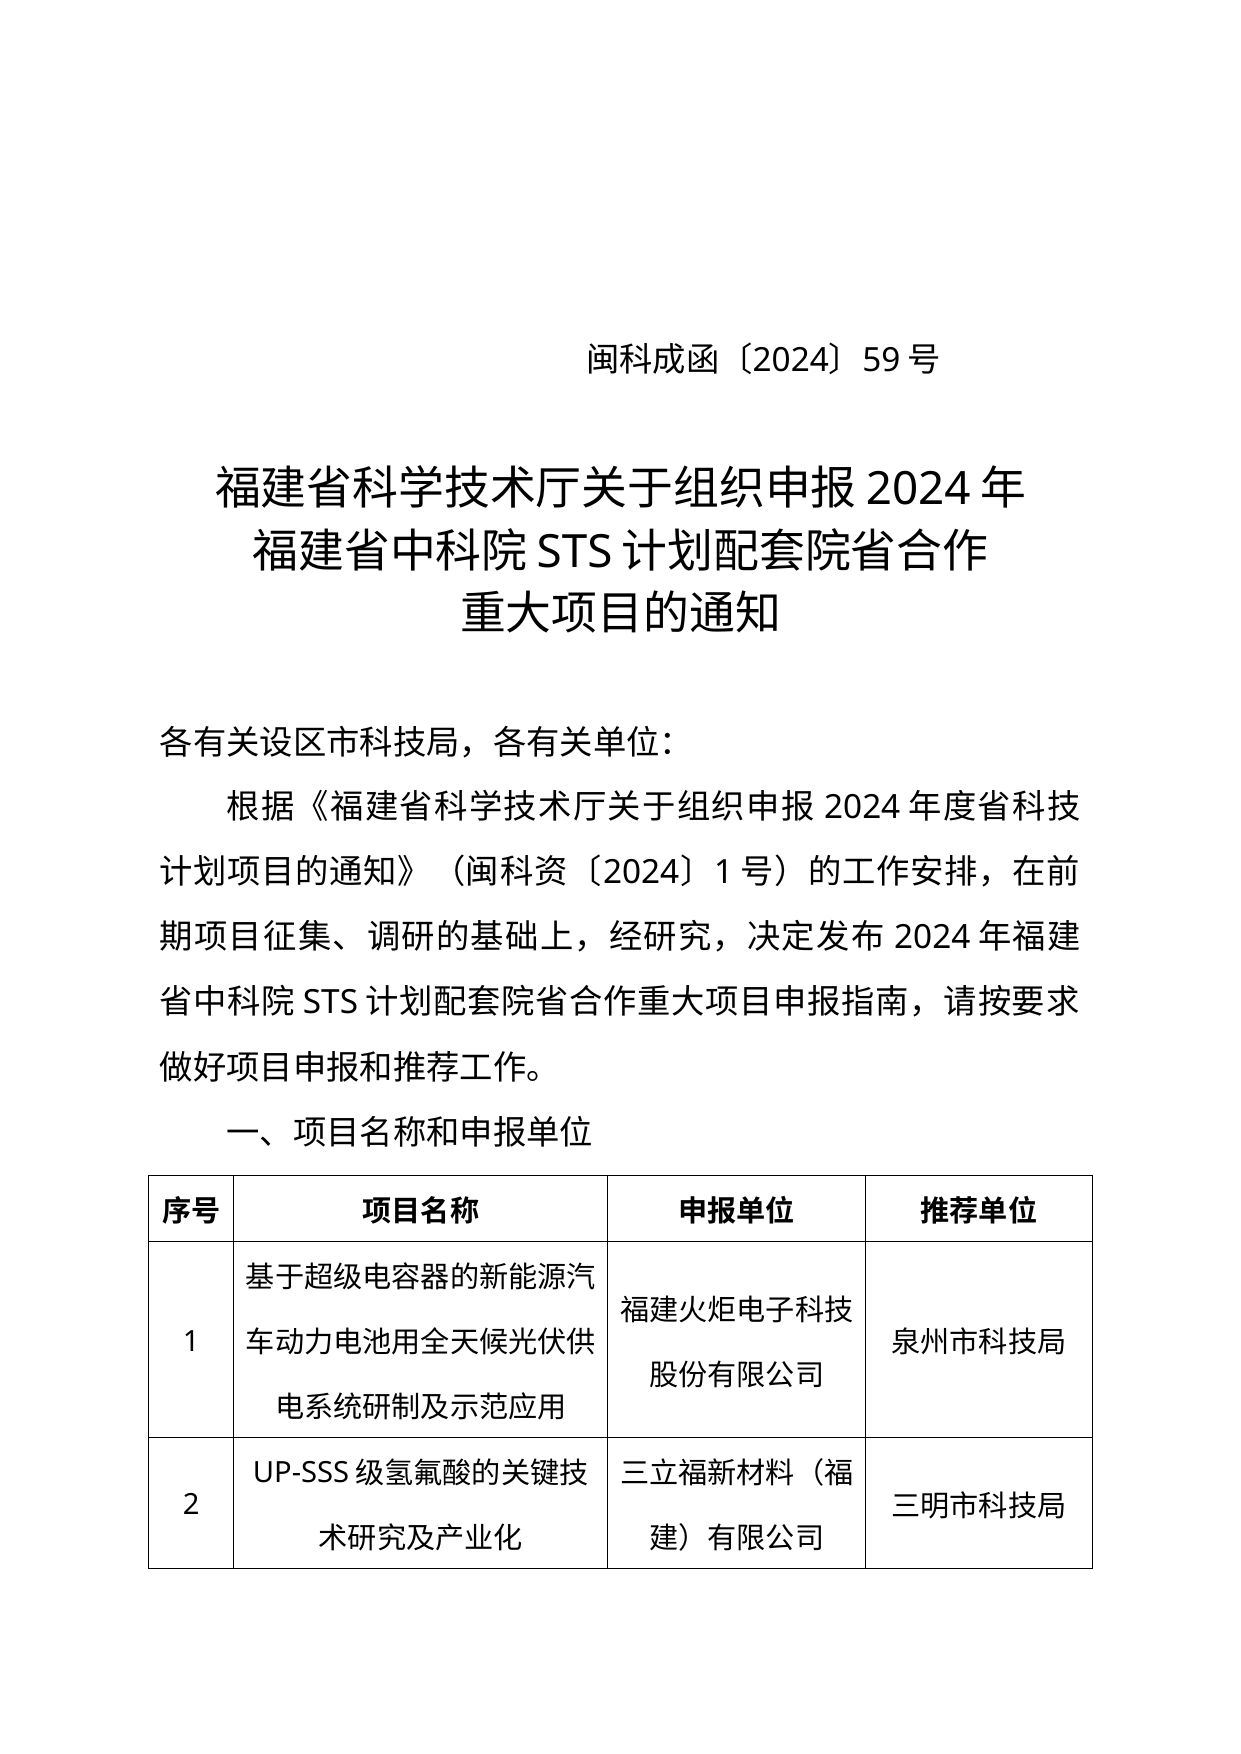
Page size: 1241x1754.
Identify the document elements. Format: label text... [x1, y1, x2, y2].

text 福建省中科院STS计划配套院省合作 [159, 517, 1081, 579]
table_cell 三明市科技局 [866, 1438, 1092, 1568]
text 一、项目名称和申报单位 [159, 1097, 1081, 1162]
text 福建省科学技术厅关于组织申报2024年 [159, 454, 1081, 517]
table_header 项目名称 [234, 1176, 607, 1241]
table_header 序号 [149, 1176, 233, 1241]
table_cell 基于超级电容器的新能源汽车动力电池用全天候光伏供电系统研制及示范应用 [234, 1242, 607, 1437]
table_cell UP-SSS级氢氟酸的关键技术研究及产业化 [234, 1438, 607, 1568]
text 重大项目的通知 [159, 579, 1081, 642]
table_cell 泉州市科技局 [866, 1242, 1092, 1437]
table_header 推荐单位 [866, 1176, 1092, 1241]
table_header 申报单位 [608, 1176, 865, 1241]
text 闽科成函〔2024〕59号 [159, 324, 1081, 389]
table_cell 三立福新材料（福建）有限公司 [608, 1438, 865, 1568]
text 根据《福建省科学技术厅关于组织申报2024年度省科技计划项目的通知》（闽科资〔2024〕1号）的工作安排，在前期项目征集、调研的基础上，经研究，决定发布2024年福建省中科院STS计划配套院省合作重大项目申报指南，请按要求做好项目申报和推荐工作。 [159, 772, 1081, 1097]
text 各有关设区市科技局，各有关单位： [159, 707, 1081, 772]
table_cell 2 [149, 1438, 233, 1568]
table_cell 福建火炬电子科技股份有限公司 [608, 1242, 865, 1437]
table_cell 1 [149, 1242, 233, 1437]
